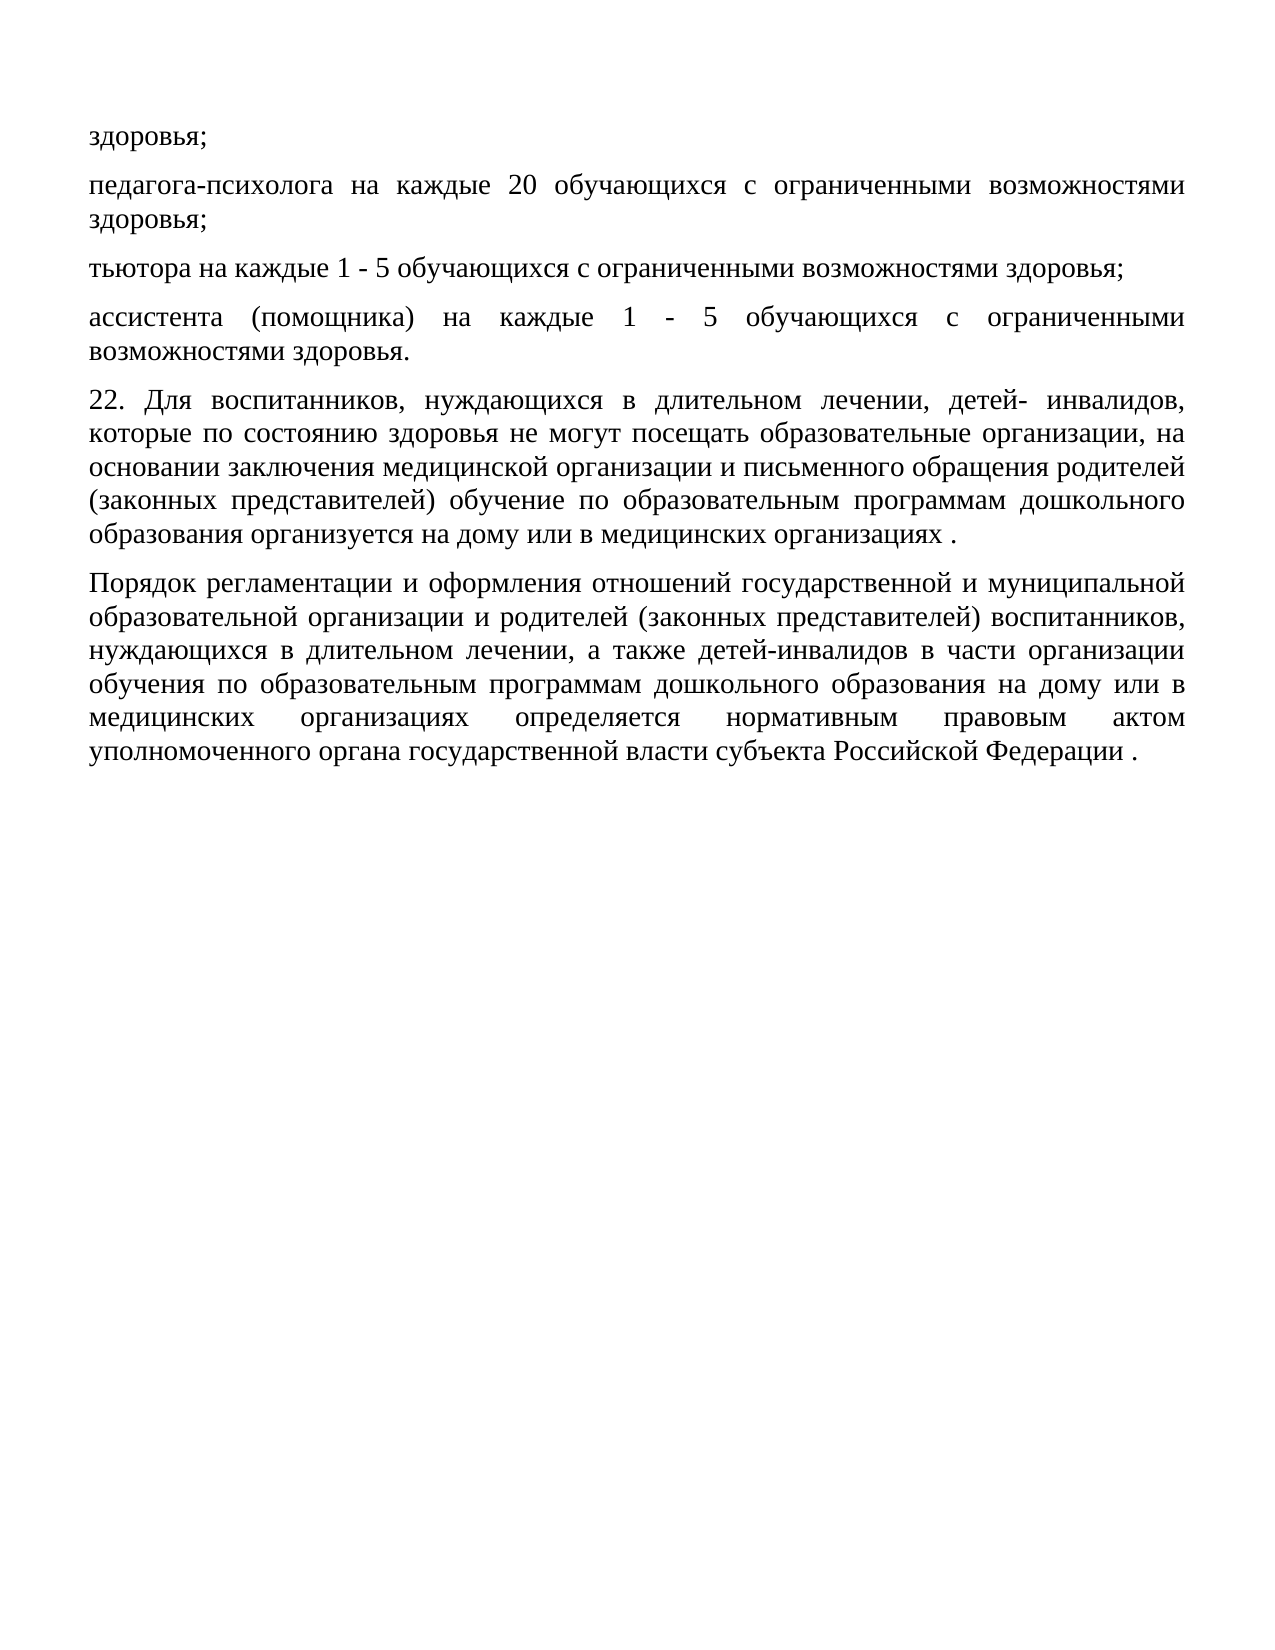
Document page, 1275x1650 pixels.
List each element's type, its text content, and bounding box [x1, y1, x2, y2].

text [89, 118, 1186, 152]
text педагога-психолога на каждые 20 обучающихся с ограниченными возможностями здоровья; [89, 167, 1186, 234]
text ассистента (помощника) на каждые 1 - 5 обучающихся с ограниченными возможностями здоровья. [89, 299, 1186, 366]
text Порядок регламентации и оформления отношений государственной и муниципальной образовательной организации и родителей (законных представителей) воспитанников, нуждающихся в длительном лечении, а также детей-инвалидов в части организации обучения по образовательным программам дошкольного образования на дому или в медицинских организациях определяется нормативным правовым актом уполномоченного органа государственной власти субъекта Российской Федерации . [89, 565, 1186, 766]
text 22. Для воспитанников, нуждающихся в длительном лечении, детей- инвалидов, которые по состоянию здоровья не могут посещать образовательные организации, на основании заключения медицинской организации и письменного обращения родителей (законных представителей) обучение по образовательным программам дошкольного образования организуется на дому или в медицинских организациях . [89, 382, 1186, 549]
text тьютора на каждые 1 - 5 обучающихся с ограниченными возможностями здоровья; [89, 250, 1186, 283]
